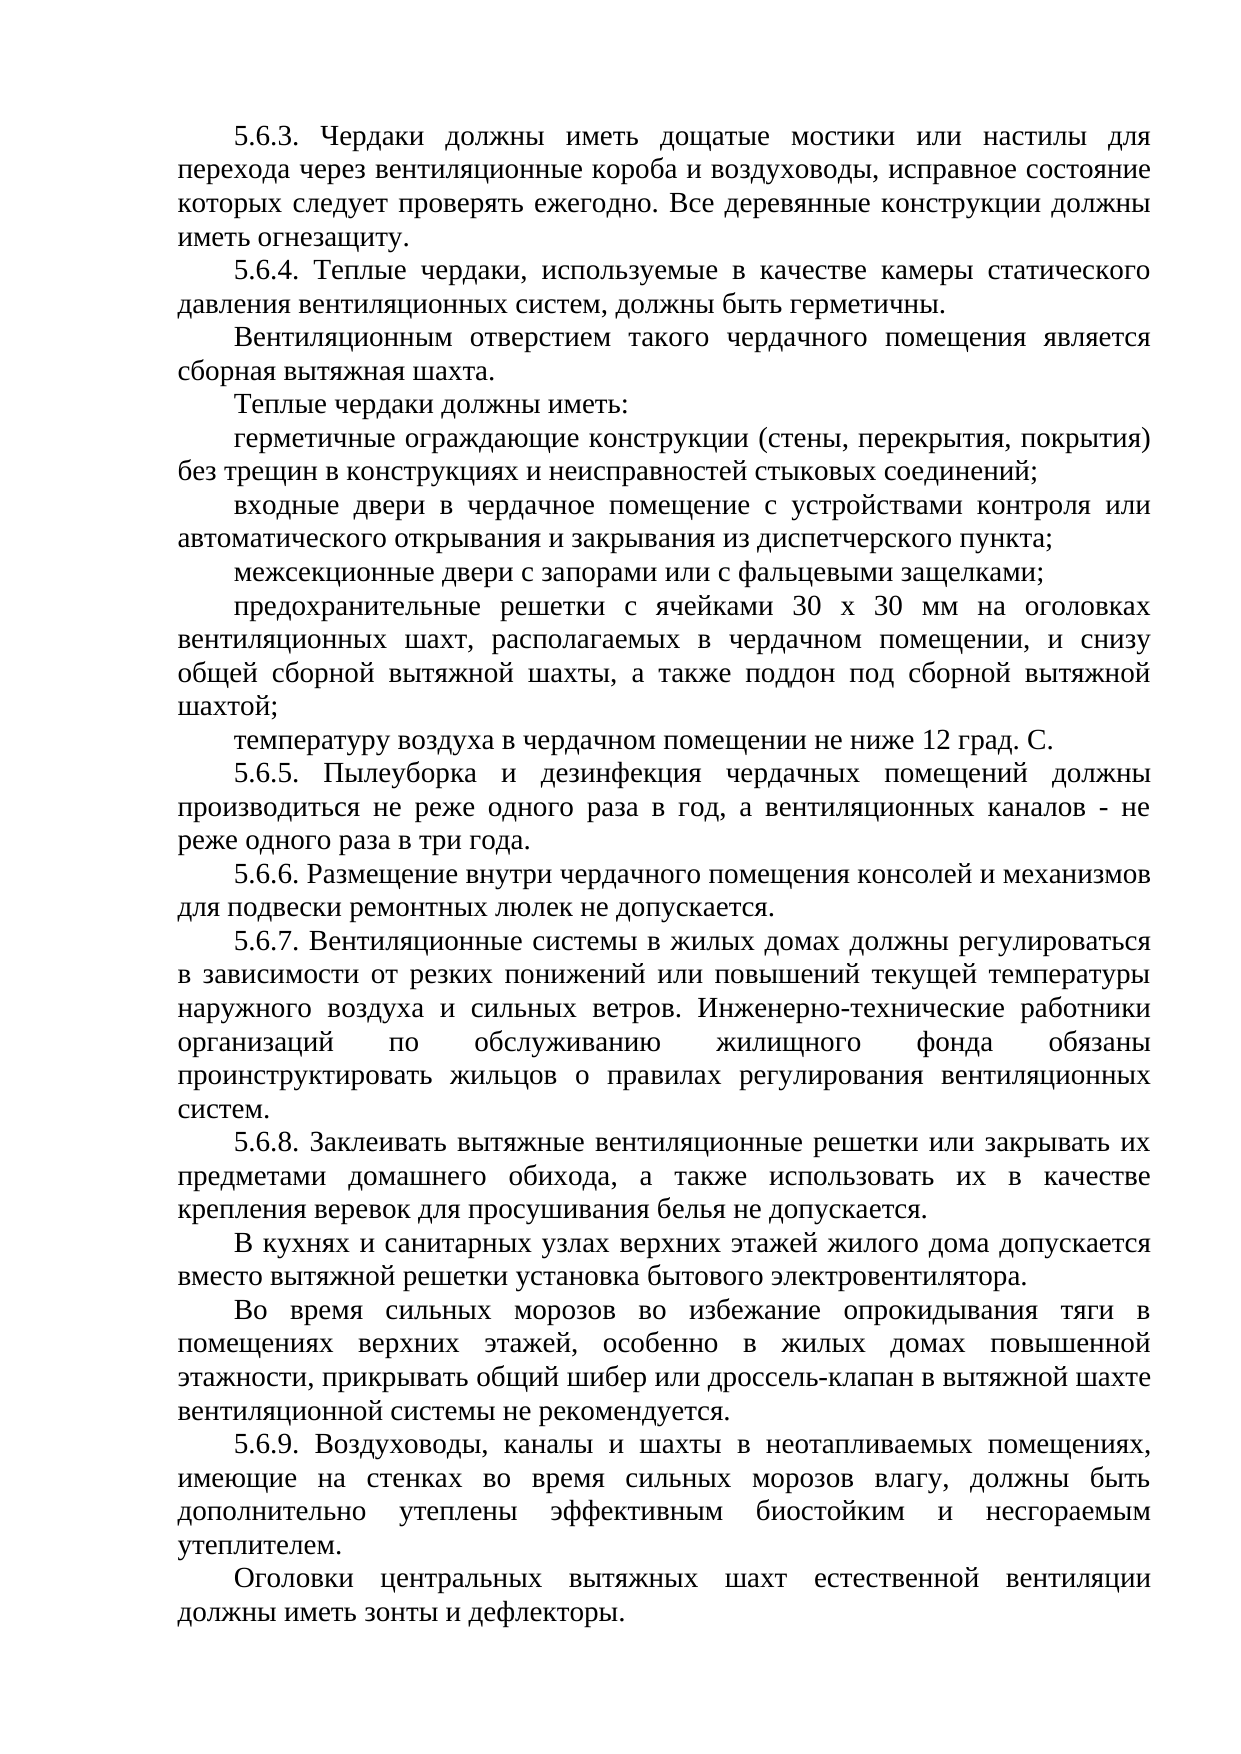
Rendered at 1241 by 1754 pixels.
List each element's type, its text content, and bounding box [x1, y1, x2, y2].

text 5.6.6. Размещение внутри чердачного помещения консолей и механизмов для подвески ремонтных люлек не допускается. [177, 856, 1152, 923]
text 5.6.8. Заклеивать вытяжные вентиляционные решетки или закрывать их предметами домашнего обихода, а также использовать их в качестве крепления веревок для просушивания белья не допускается. [177, 1124, 1152, 1225]
text температуру воздуха в чердачном помещении не ниже 12 град. С. [177, 722, 1152, 755]
text входные двери в чердачное помещение с устройствами контроля или автоматического открывания и закрывания из диспетчерского пункта; [177, 487, 1152, 554]
text Теплые чердаки должны иметь: [177, 386, 1152, 420]
text 5.6.9. Воздуховоды, каналы и шахты в неотапливаемых помещениях, имеющие на стенках во время сильных морозов влагу, должны быть дополнительно утеплены эффективным биостойким и несгораемым утеплителем. [177, 1426, 1152, 1560]
text 5.6.4. Теплые чердаки, используемые в качестве камеры статического давления вентиляционных систем, должны быть герметичны. [177, 252, 1152, 319]
text Оголовки центральных вытяжных шахт естественной вентиляции должны иметь зонты и дефлекторы. [177, 1560, 1152, 1627]
text 5.6.3. Чердаки должны иметь дощатые мостики или настилы для перехода через вентиляционные короба и воздуховоды, исправное состояние которых следует проверять ежегодно. Все деревянные конструкции должны иметь огнезащиту. [177, 118, 1152, 252]
text Вентиляционным отверстием такого чердачного помещения является сборная вытяжная шахта. [177, 319, 1152, 386]
text 5.6.7. Вентиляционные системы в жилых домах должны регулироваться в зависимости от резких понижений или повышений текущей температуры наружного воздуха и сильных ветров. Инженерно-технические работники организаций по обслуживанию жилищного фонда обязаны проинструктировать жильцов о правилах регулирования вентиляционных систем. [177, 923, 1152, 1124]
text межсекционные двери с запорами или с фальцевыми защелками; [177, 554, 1152, 588]
text Во время сильных морозов во избежание опрокидывания тяги в помещениях верхних этажей, особенно в жилых домах повышенной этажности, прикрывать общий шибер или дроссель-клапан в вытяжной шахте вентиляционной системы не рекомендуется. [177, 1292, 1152, 1426]
text В кухнях и санитарных узлах верхних этажей жилого дома допускается вместо вытяжной решетки установка бытового электровентилятора. [177, 1225, 1152, 1292]
text 5.6.5. Пылеуборка и дезинфекция чердачных помещений должны производиться не реже одного раза в год, а вентиляционных каналов - не реже одного раза в три года. [177, 755, 1152, 856]
text герметичные ограждающие конструкции (стены, перекрытия, покрытия) без трещин в конструкциях и неисправностей стыковых соединений; [177, 420, 1152, 487]
text предохранительные решетки с ячейками 30 х 30 мм на оголовках вентиляционных шахт, располагаемых в чердачном помещении, и снизу общей сборной вытяжной шахты, а также поддон под сборной вытяжной шахтой; [177, 588, 1152, 722]
